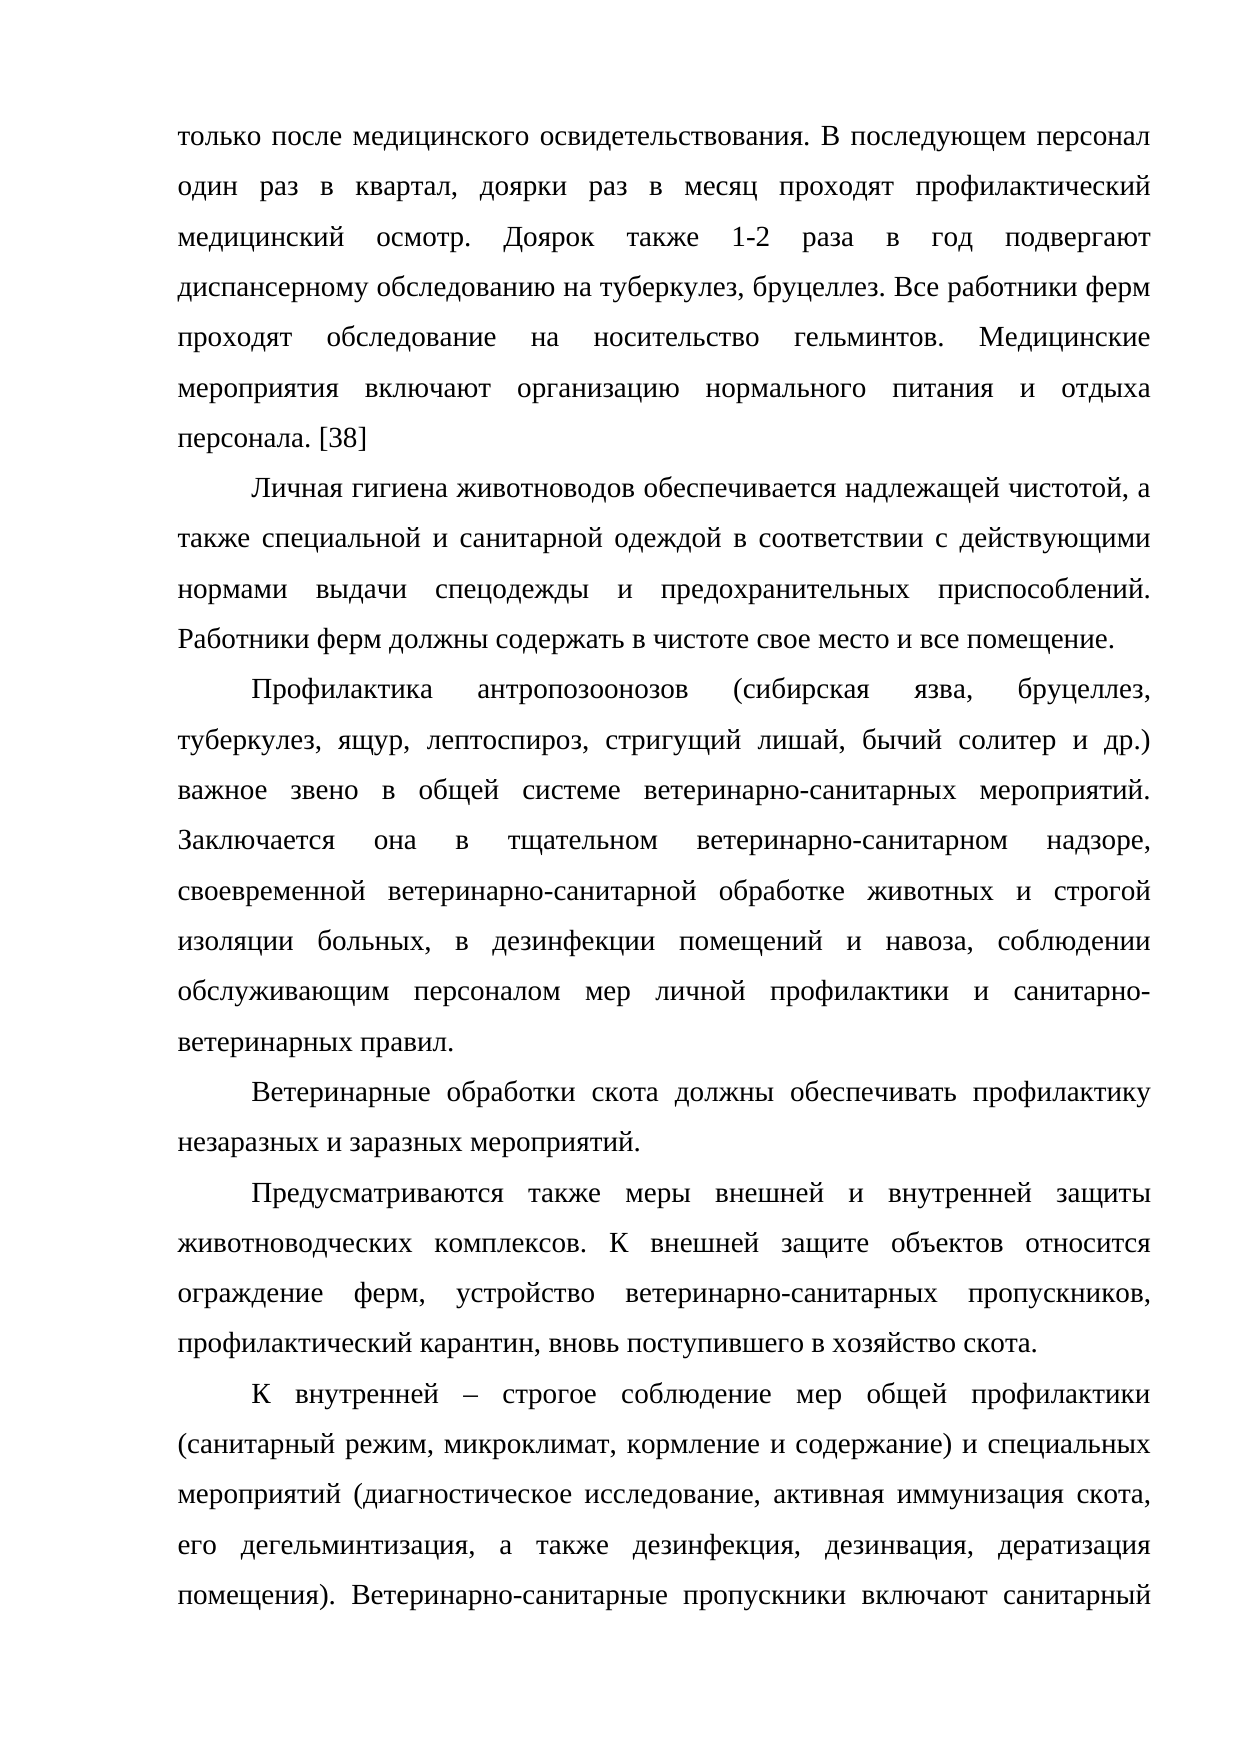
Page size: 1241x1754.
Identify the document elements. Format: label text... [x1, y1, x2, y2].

text Ветеринарные обработки скота должны обеспечивать профилактику незаразных и заразных мероприятий. [177, 1074, 1152, 1158]
text Профилактика антропозоонозов (сибирская язва, бруцеллез, туберкулез, ящур, лептоспироз, стригущий лишай, бычий солитер и др.) важное звено в общей системе ветеринарно-санитарных мероприятий. Заключается она в тщательном ветеринарно-санитарном надзоре, своевременной ветеринарно-санитарной обработке животных и строгой изоляции больных, в дезинфекции помещений и навоза, соблюдении обслуживающим персоналом мер личной профилактики и санитарно-ветеринарных правил. [177, 672, 1152, 1057]
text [177, 1376, 1152, 1611]
text Предусматриваются также меры внешней и внутренней защиты животноводческих комплексов. К внешней защите объектов относится ограждение ферм, устройство ветеринарно-санитарных пропускников, профилактический карантин, вновь поступившего в хозяйство скота. [177, 1175, 1152, 1359]
text Личная гигиена животноводов обеспечивается надлежащей чистотой, а также специальной и санитарной одеждой в соответствии с действующими нормами выдачи спецодежды и предохранительных приспособлений. Работники ферм должны содержать в чистоте свое место и все помещение. [177, 470, 1152, 655]
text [177, 118, 1152, 453]
